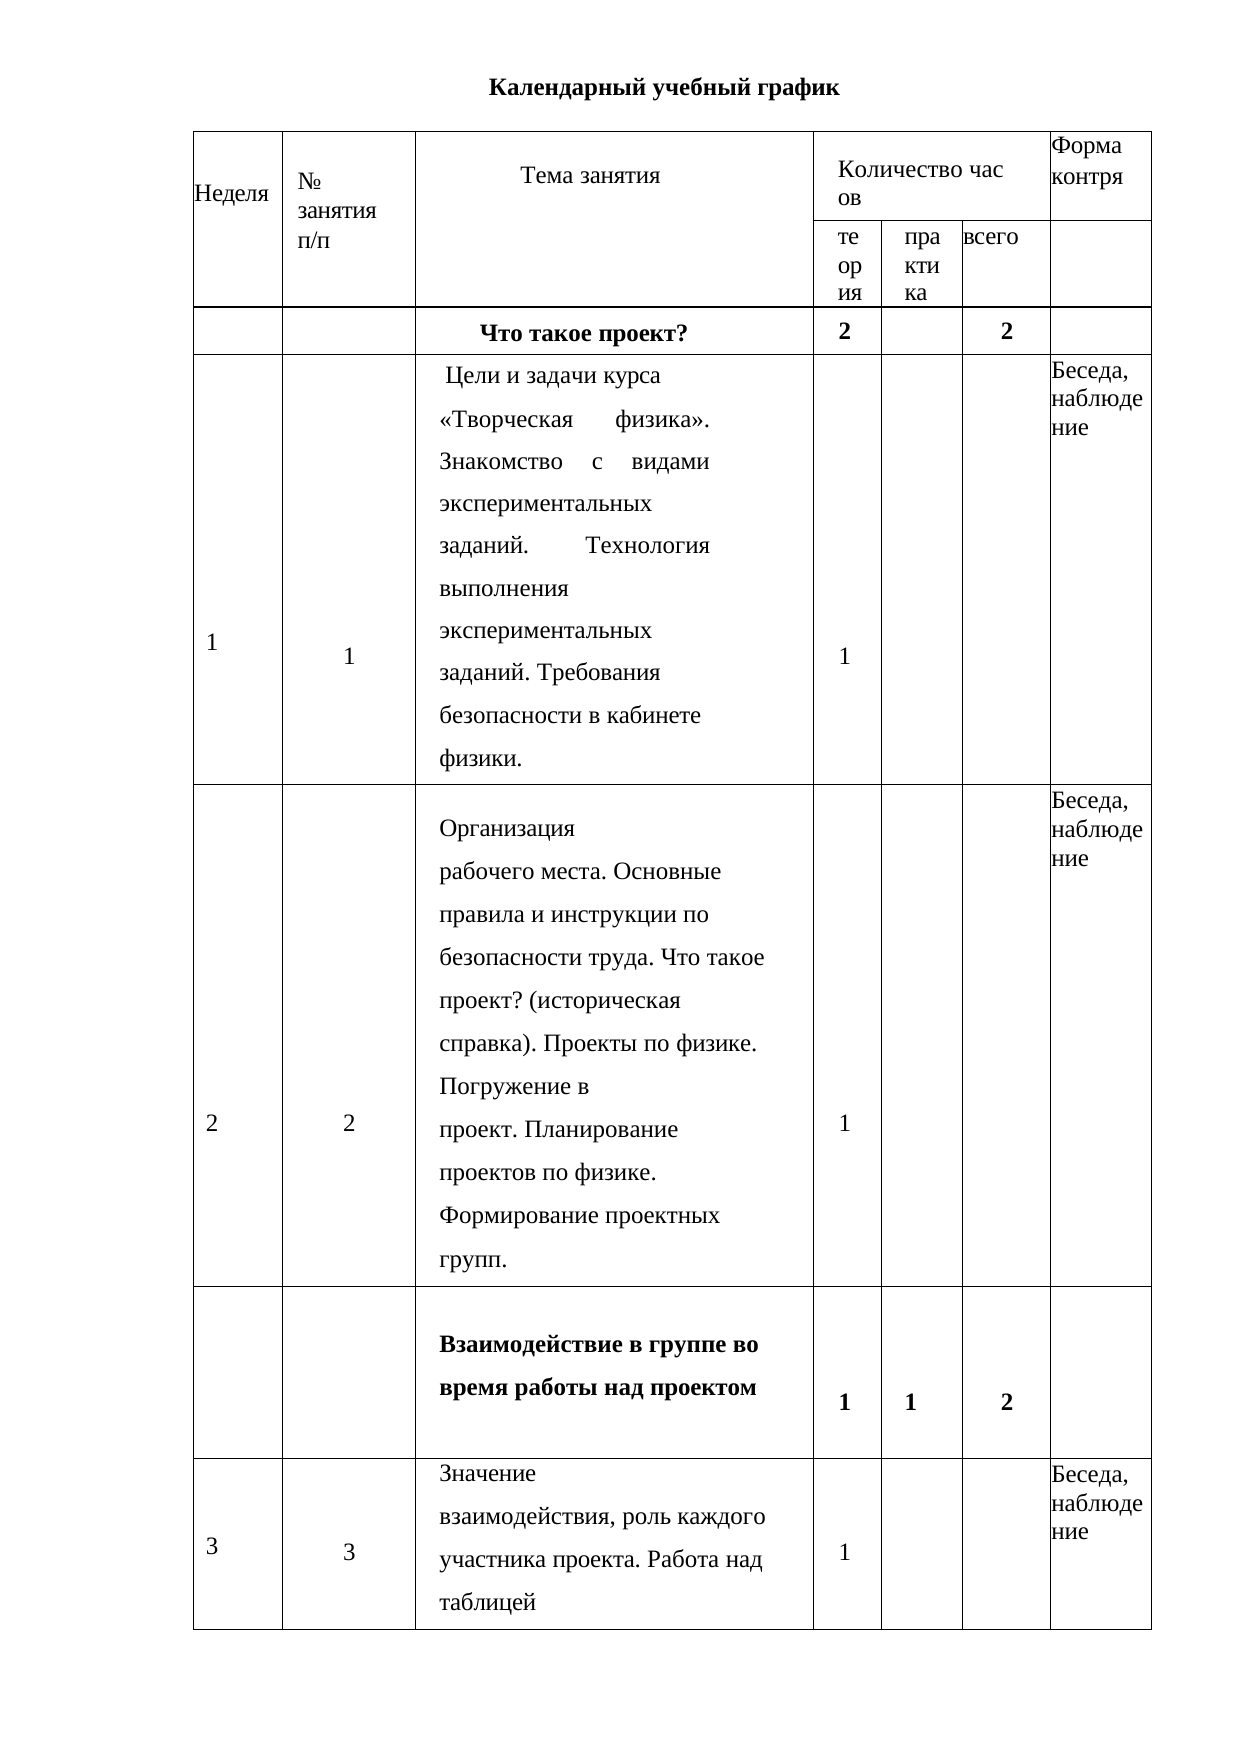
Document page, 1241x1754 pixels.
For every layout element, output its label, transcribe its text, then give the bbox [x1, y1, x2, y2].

table_cell всего [963, 221, 1050, 306]
table_cell [963, 355, 1050, 784]
table_cell 3 [194, 1459, 282, 1629]
table_cell 1 [814, 785, 881, 1286]
table_header Форма контря [1051, 132, 1151, 220]
table_cell Организация рабочего места. Основные правила и инструкции по безопасности труда. Что такое проект? (историческая справка). Проекты по физике. Погружение в проект. Планирование проектов по физике. Формирование проектных групп. [416, 785, 813, 1286]
table_cell 1 [882, 1287, 962, 1458]
table_cell 3 [283, 1459, 415, 1629]
table_cell Что такое проект? [416, 308, 813, 354]
table_cell 1 [283, 355, 415, 784]
table_cell [194, 1287, 282, 1458]
table_cell [194, 308, 282, 354]
table_cell 1 [814, 355, 881, 784]
table_cell Значение взаимодействия, роль каждого участника проекта. Работа над таблицей [416, 1459, 813, 1629]
table_cell [882, 308, 962, 354]
table_cell 2 [963, 1287, 1050, 1458]
table_cell Взаимодействие в группе во время работы над проектом [416, 1287, 813, 1458]
table_header Неделя [194, 132, 282, 306]
table_cell [283, 1287, 415, 1458]
table_cell [882, 1459, 962, 1629]
table_cell [1051, 221, 1151, 306]
table_cell пра кти ка [882, 221, 962, 306]
table_header № занятия п/п [283, 132, 415, 306]
table_cell Беседа, наблюдение [1051, 785, 1151, 1286]
table_cell 1 [194, 355, 282, 784]
table_cell [283, 308, 415, 354]
table_cell [882, 785, 962, 1286]
table_cell [1051, 308, 1151, 354]
table_cell Беседа, наблюдение [1051, 355, 1151, 784]
text Календарный учебный график [259, 72, 1069, 101]
table_cell Цели и задачи курса «Творческая физика». Знакомство с видами экспериментальных заданий. Технология выполнения экспериментальных заданий. Требования безопасности в кабинете физики. [416, 355, 813, 784]
table_header Тема занятия [416, 132, 813, 306]
table_cell 1 [814, 1459, 881, 1629]
table_cell [963, 785, 1050, 1286]
table_cell 2 [963, 308, 1050, 354]
table_cell [1051, 1287, 1151, 1458]
table_cell [963, 1459, 1050, 1629]
table_header Количество час ов [814, 132, 1050, 220]
table_cell [882, 355, 962, 784]
table_cell 2 [283, 785, 415, 1286]
table_cell 1 [814, 1287, 881, 1458]
table_cell Беседа, наблюдение [1051, 1459, 1151, 1629]
table_cell 2 [194, 785, 282, 1286]
table_cell те ор ия [814, 221, 881, 306]
table_cell 2 [814, 308, 881, 354]
